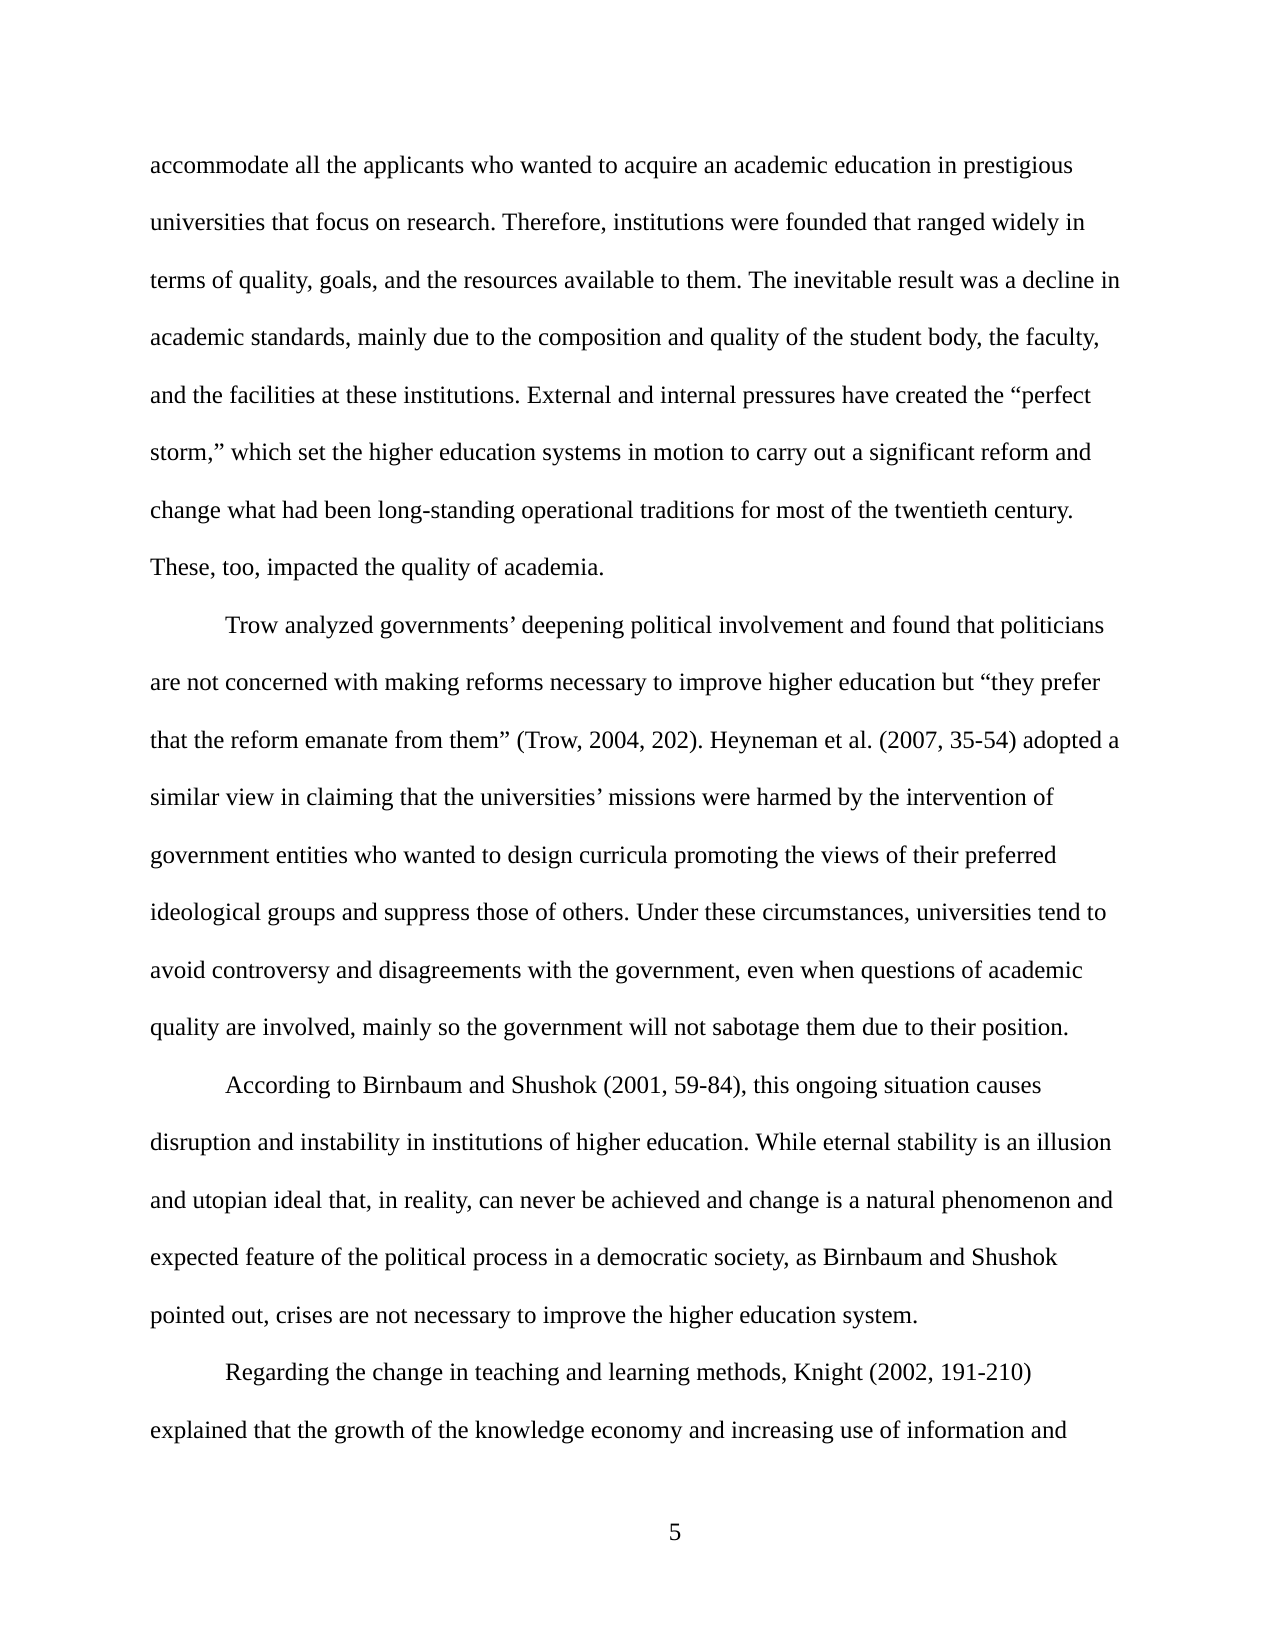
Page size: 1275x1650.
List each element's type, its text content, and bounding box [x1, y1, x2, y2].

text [150, 1357, 1125, 1444]
text According to Birnbaum and Shushok (2001, 59-84), this ongoing situation causes disruption and instability in institutions of higher education. While eternal stability is an illusion and utopian ideal that, in reality, can never be achieved and change is a natural phenomenon and expected feature of the political process in a democratic society, as Birnbaum and Shushok pointed out, crises are not necessary to improve the higher education system. [150, 1070, 1125, 1329]
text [150, 150, 1125, 581]
text Trow analyzed governments’ deepening political involvement and found that politicians are not concerned with making reforms necessary to improve higher education but “they prefer that the reform emanate from them” (Trow, 2004, 202). Heyneman et al. (2007, 35-54) adopted a similar view in claiming that the universities’ missions were harmed by the intervention of government entities who wanted to design curricula promoting the views of their preferred ideological groups and suppress those of others. Under these circumstances, universities tend to avoid controversy and disagreements with the government, even when questions of academic quality are involved, mainly so the government will not sabotage them due to their position. [150, 610, 1125, 1041]
